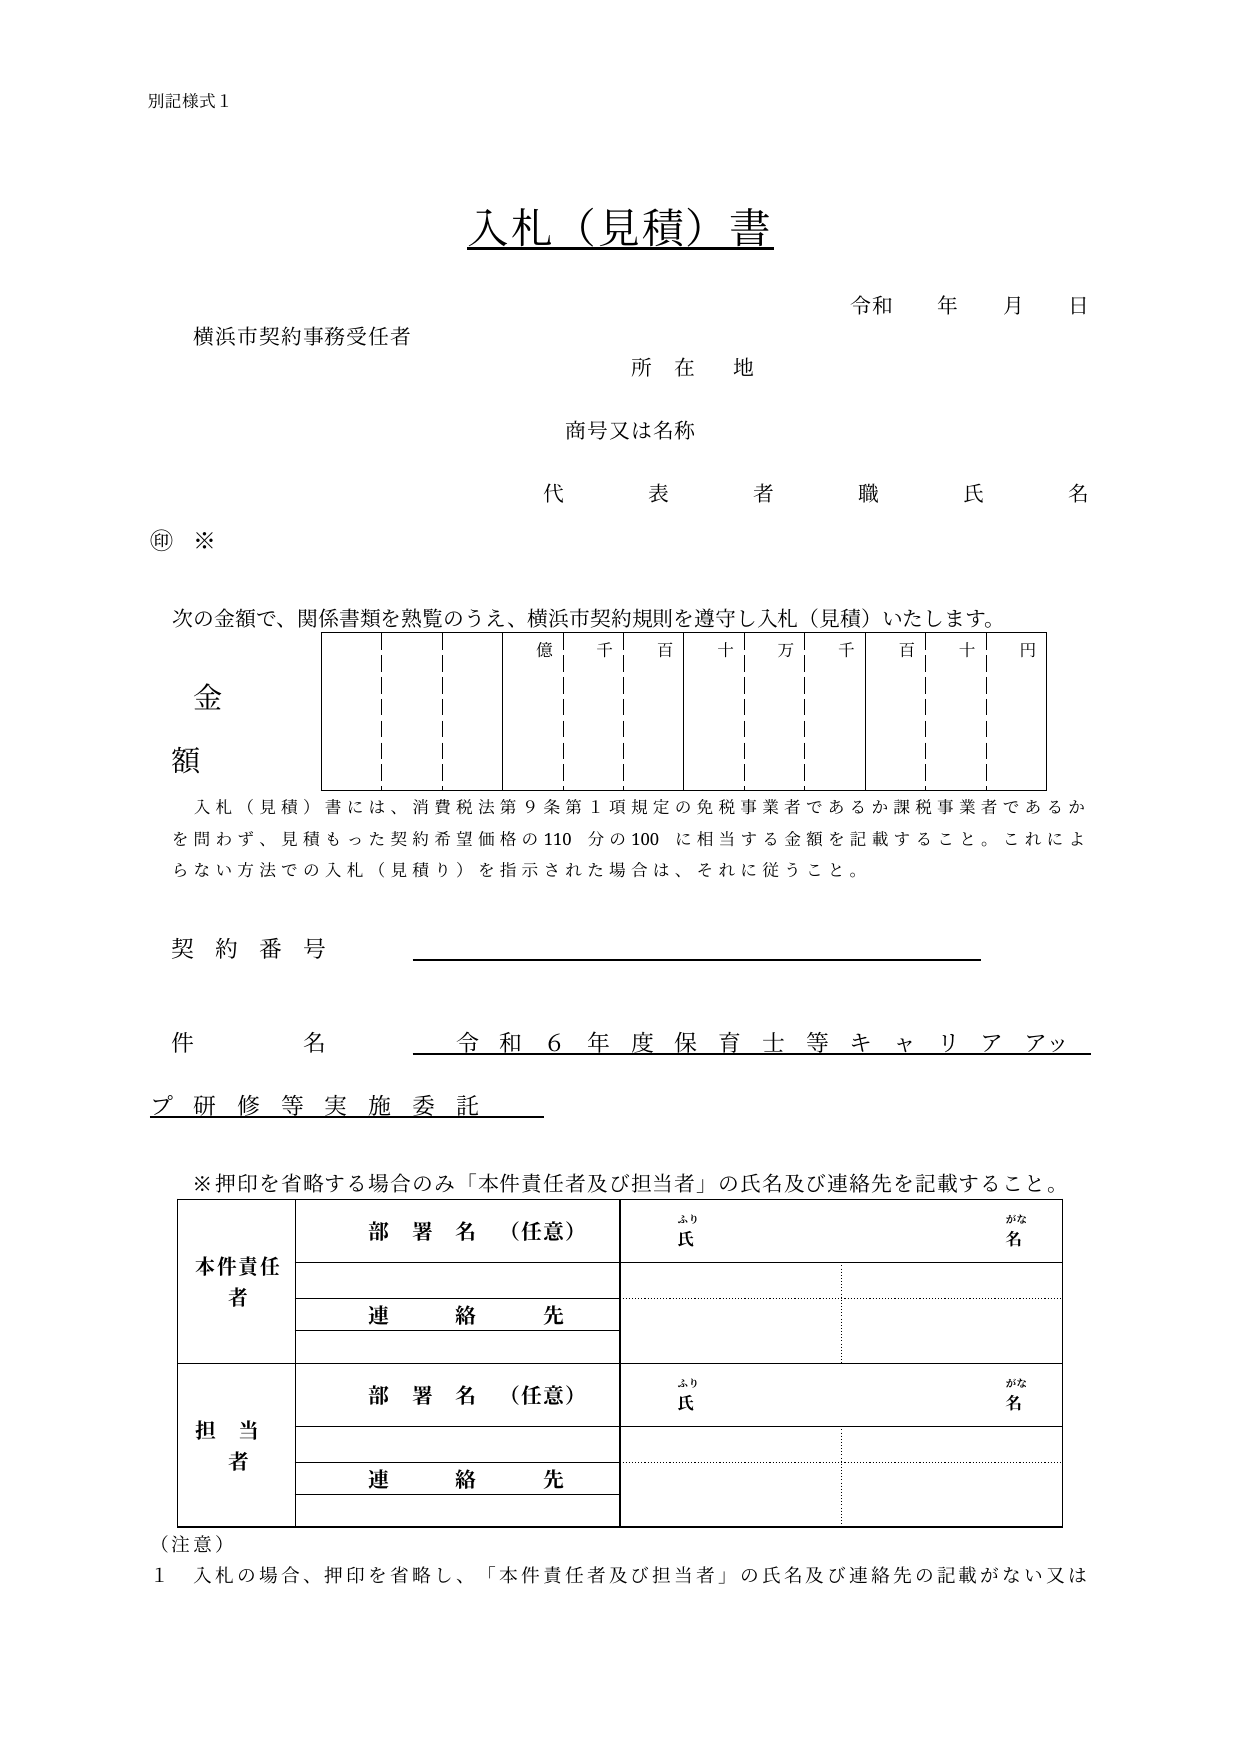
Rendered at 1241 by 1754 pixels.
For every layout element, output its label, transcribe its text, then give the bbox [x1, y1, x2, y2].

table_cell [621, 1298, 841, 1362]
table_header 千 [805, 633, 865, 790]
table_cell [621, 1427, 841, 1462]
table_header [322, 633, 382, 790]
text 入札（見積）書には、消費税法第９条第１項規定の免税事業者であるか課税事業者であるかを問わず、見積もった契約希望価格の110分の100に相当する金額を記載すること。これによらない方法での入札（見積り）を指示された場合は、それに従うこと。 [165, 791, 1090, 885]
table_header 十 [926, 633, 986, 790]
table_header 百 [624, 633, 683, 790]
text ※押印を省略する場合のみ「本件責任者及び担当者」の氏名及び連絡先を記載すること。 [150, 1167, 1090, 1198]
text 令和 年 月 日 [150, 289, 1090, 320]
table_header 金 額 [155, 632, 321, 790]
table_cell 連 絡 先 [296, 1463, 619, 1494]
table_cell [841, 1427, 1062, 1462]
table_cell [296, 1263, 619, 1298]
table_header [442, 633, 502, 790]
table_header [382, 633, 442, 790]
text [150, 1559, 1090, 1590]
table_header 十 [684, 633, 744, 790]
table_cell 担当者 [178, 1364, 295, 1526]
table_cell 連 絡 先 [296, 1299, 619, 1330]
table_header 百 [866, 633, 926, 790]
table_cell [621, 1364, 1062, 1426]
text 横浜市契約事務受任者 [150, 320, 1090, 351]
text 商号又は名称 [150, 414, 1090, 445]
table_cell [841, 1263, 1062, 1298]
table_cell [296, 1427, 619, 1462]
table_cell [841, 1298, 1062, 1362]
text 次の金額で、関係書類を熟覧のうえ、横浜市契約規則を遵守し入札（見積）いたします。 [150, 602, 1090, 632]
text （注意） [150, 1527, 1090, 1559]
table_cell [621, 1462, 841, 1526]
table_header 万 [744, 633, 805, 790]
table_header [621, 1200, 1062, 1262]
text 契約番号 [150, 916, 1090, 979]
table_header 円 [986, 633, 1046, 790]
text 件 名 令和６年度保育士等キャリアアップ研修等実施委託 [150, 1010, 1090, 1136]
table_cell [841, 1462, 1062, 1526]
table_header 本件責任者 [178, 1200, 295, 1362]
table_header 部 署 名 （任意） [296, 1200, 619, 1262]
text 代表者職氏名 ㊞※ [150, 477, 1090, 571]
table_header 千 [563, 633, 623, 790]
text 所在地 [150, 351, 1090, 383]
text 入札（見積）書 [150, 194, 1090, 257]
table_cell [296, 1495, 619, 1526]
table_cell 部 署 名 （任意） [296, 1364, 619, 1426]
table_cell [621, 1263, 841, 1298]
table_header 億 [503, 633, 563, 790]
table_cell [296, 1331, 619, 1362]
